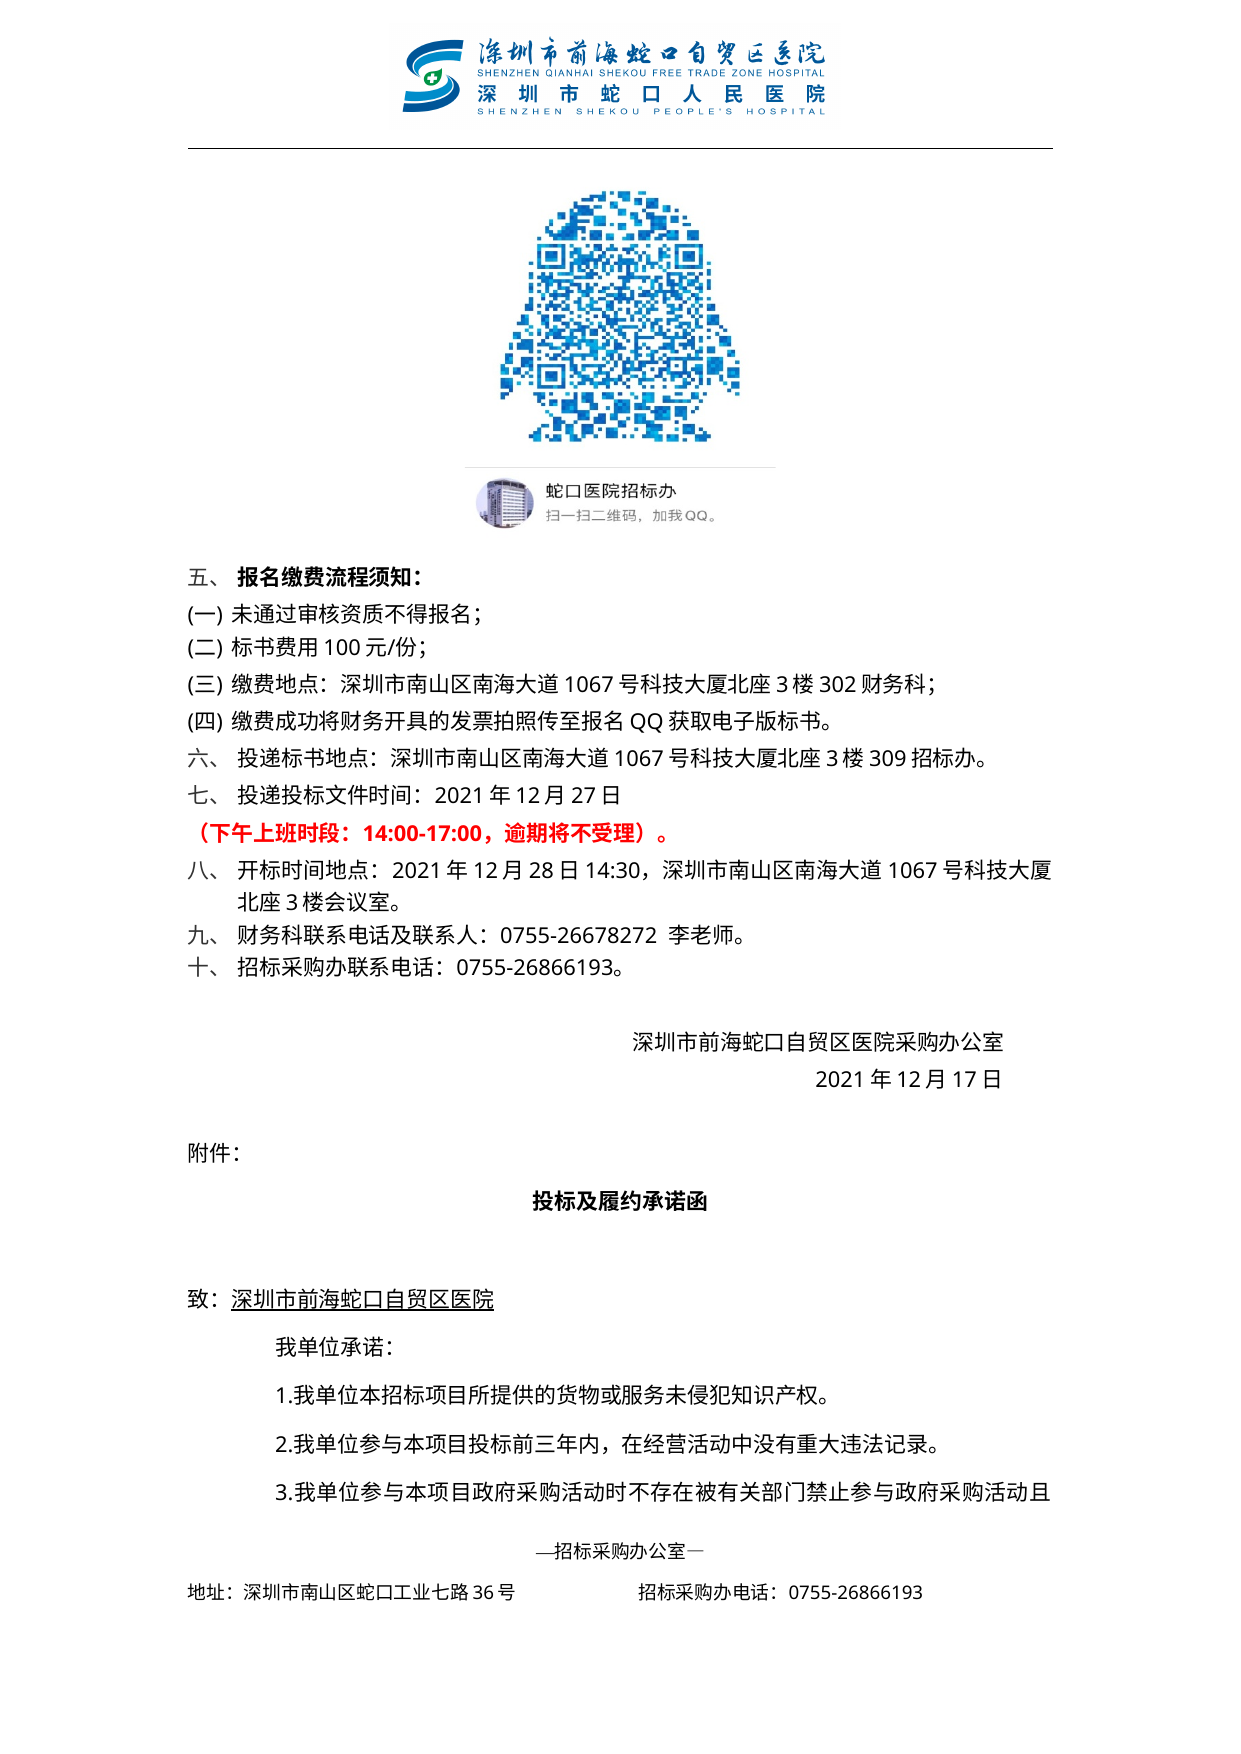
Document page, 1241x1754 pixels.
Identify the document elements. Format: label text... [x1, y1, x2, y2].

list 开标时间地点：2021年12月28日14:30，深圳市南山区南海大道1067号科技大厦北座3楼会议室。 [187, 852, 1053, 917]
list 标书费用100元/份； [187, 629, 1053, 662]
text 致：深圳市前海蛇口自贸区医院 [187, 1282, 1053, 1314]
list 投递投标文件时间：2021年12月27日 [187, 778, 1053, 811]
text 投标及履约承诺函 [187, 1184, 1053, 1215]
picture [389, 23, 841, 130]
text 深圳市前海蛇口自贸区医院采购办公室 [198, 1024, 1004, 1057]
picture [464, 166, 776, 538]
text 2.我单位参与本项目投标前三年内，在经营活动中没有重大违法记录。 [231, 1426, 1053, 1459]
text （下午上班时段：14:00-17:00，逾期将不受理）。 [187, 815, 1053, 848]
list 招标采购办联系电话：0755-26866193。 [187, 950, 1053, 982]
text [231, 1474, 1053, 1507]
list 缴费成功将财务开具的发票拍照传至报名QQ获取电子版标书。 [187, 704, 1053, 736]
list 投递标书地点：深圳市南山区南海大道1067号科技大厦北座3楼309招标办。 [187, 741, 1053, 773]
list 缴费地点：深圳市南山区南海大道1067号科技大厦北座3楼302财务科； [187, 667, 1053, 699]
text 2021年12月17日 [187, 1061, 1003, 1094]
list 未通过审核资质不得报名； [187, 597, 1053, 629]
list 财务科联系电话及联系人：0755-26678272 李老师。 [187, 917, 1053, 950]
text 我单位承诺： [231, 1329, 1138, 1362]
text 1.我单位本招标项目所提供的货物或服务未侵犯知识产权。 [231, 1378, 1053, 1410]
text 附件： [187, 1135, 1053, 1168]
list 报名缴费流程须知： [187, 560, 1053, 592]
